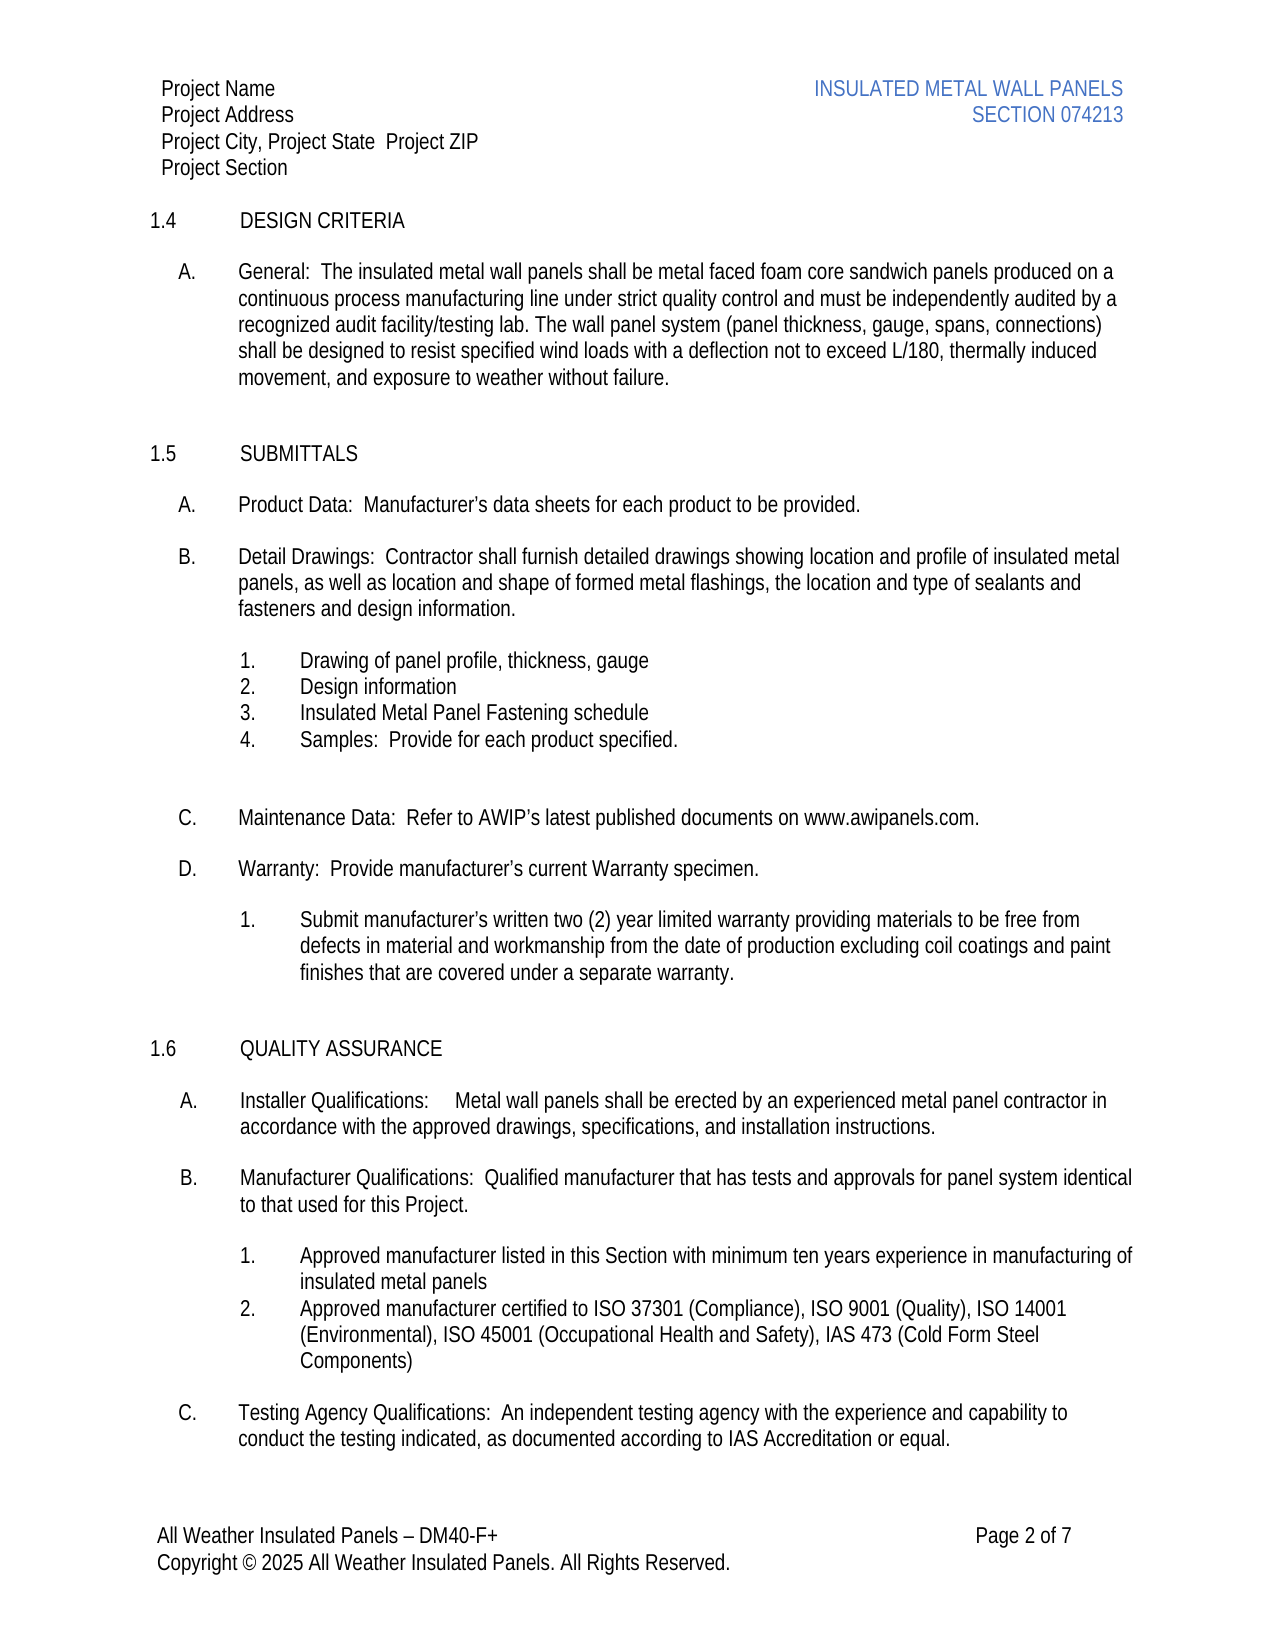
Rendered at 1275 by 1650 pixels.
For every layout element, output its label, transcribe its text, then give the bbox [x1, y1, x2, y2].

text Submit manufacturer’s written two (2) year limited warranty providing materials to be free from defects in material and workmanship from the date of production excluding coil coatings and paint finishes that are covered under a separate warranty. [240, 906, 1134, 985]
text SUBMITTALS [150, 440, 1134, 466]
text Warranty: Provide manufacturer’s current Warranty specimen. [178, 855, 1134, 881]
text DESIGN CRITERIA [150, 207, 1134, 233]
text Approved manufacturer certified to ISO 37301 (Compliance), ISO 9001 (Quality), ISO 14001 (Environmental), ISO 45001 (Occupational Health and Safety), IAS 473 (Cold Form Steel Components) [240, 1295, 1134, 1374]
text Insulated Metal Panel Fastening schedule [240, 699, 1134, 726]
text Testing Agency Qualifications: An independent testing agency with the experience and capability to conduct the testing indicated, as documented according to IAS Accreditation or equal. [178, 1399, 1134, 1451]
text QUALITY ASSURANCE [150, 1035, 1134, 1062]
text Manufacturer Qualifications: Qualified manufacturer that has tests and approvals for panel system identical to that used for this Project. [180, 1164, 1134, 1217]
text Installer Qualifications: Metal wall panels shall be erected by an experienced metal panel contractor in accordance with the approved drawings, specifications, and installation instructions. [180, 1087, 1134, 1139]
text Design information [240, 673, 1134, 699]
text General: The insulated metal wall panels shall be metal faced foam core sandwich panels produced on a continuous process manufacturing line under strict quality control and must be independently audited by a recognized audit facility/testing lab. The wall panel system (panel thickness, gauge, spans, connections) shall be designed to resist specified wind loads with a deflection not to exceed L/180, thermally induced movement, and exposure to weather without failure. [178, 258, 1134, 390]
text Product Data: Manufacturer’s data sheets for each product to be provided. [178, 491, 1134, 518]
text Drawing of panel profile, thickness, gauge [240, 647, 1134, 673]
text Detail Drawings: Contractor shall furnish detailed drawings showing location and profile of insulated metal panels, as well as location and shape of formed metal flashings, the location and type of sealants and fasteners and design information. [178, 543, 1134, 622]
text Samples: Provide for each product specified. [240, 726, 1134, 752]
text Approved manufacturer listed in this Section with minimum ten years experience in manufacturing of insulated metal panels [240, 1242, 1134, 1295]
text Maintenance Data: Refer to AWIP’s latest published documents on www.awipanels.com. [178, 803, 1134, 830]
